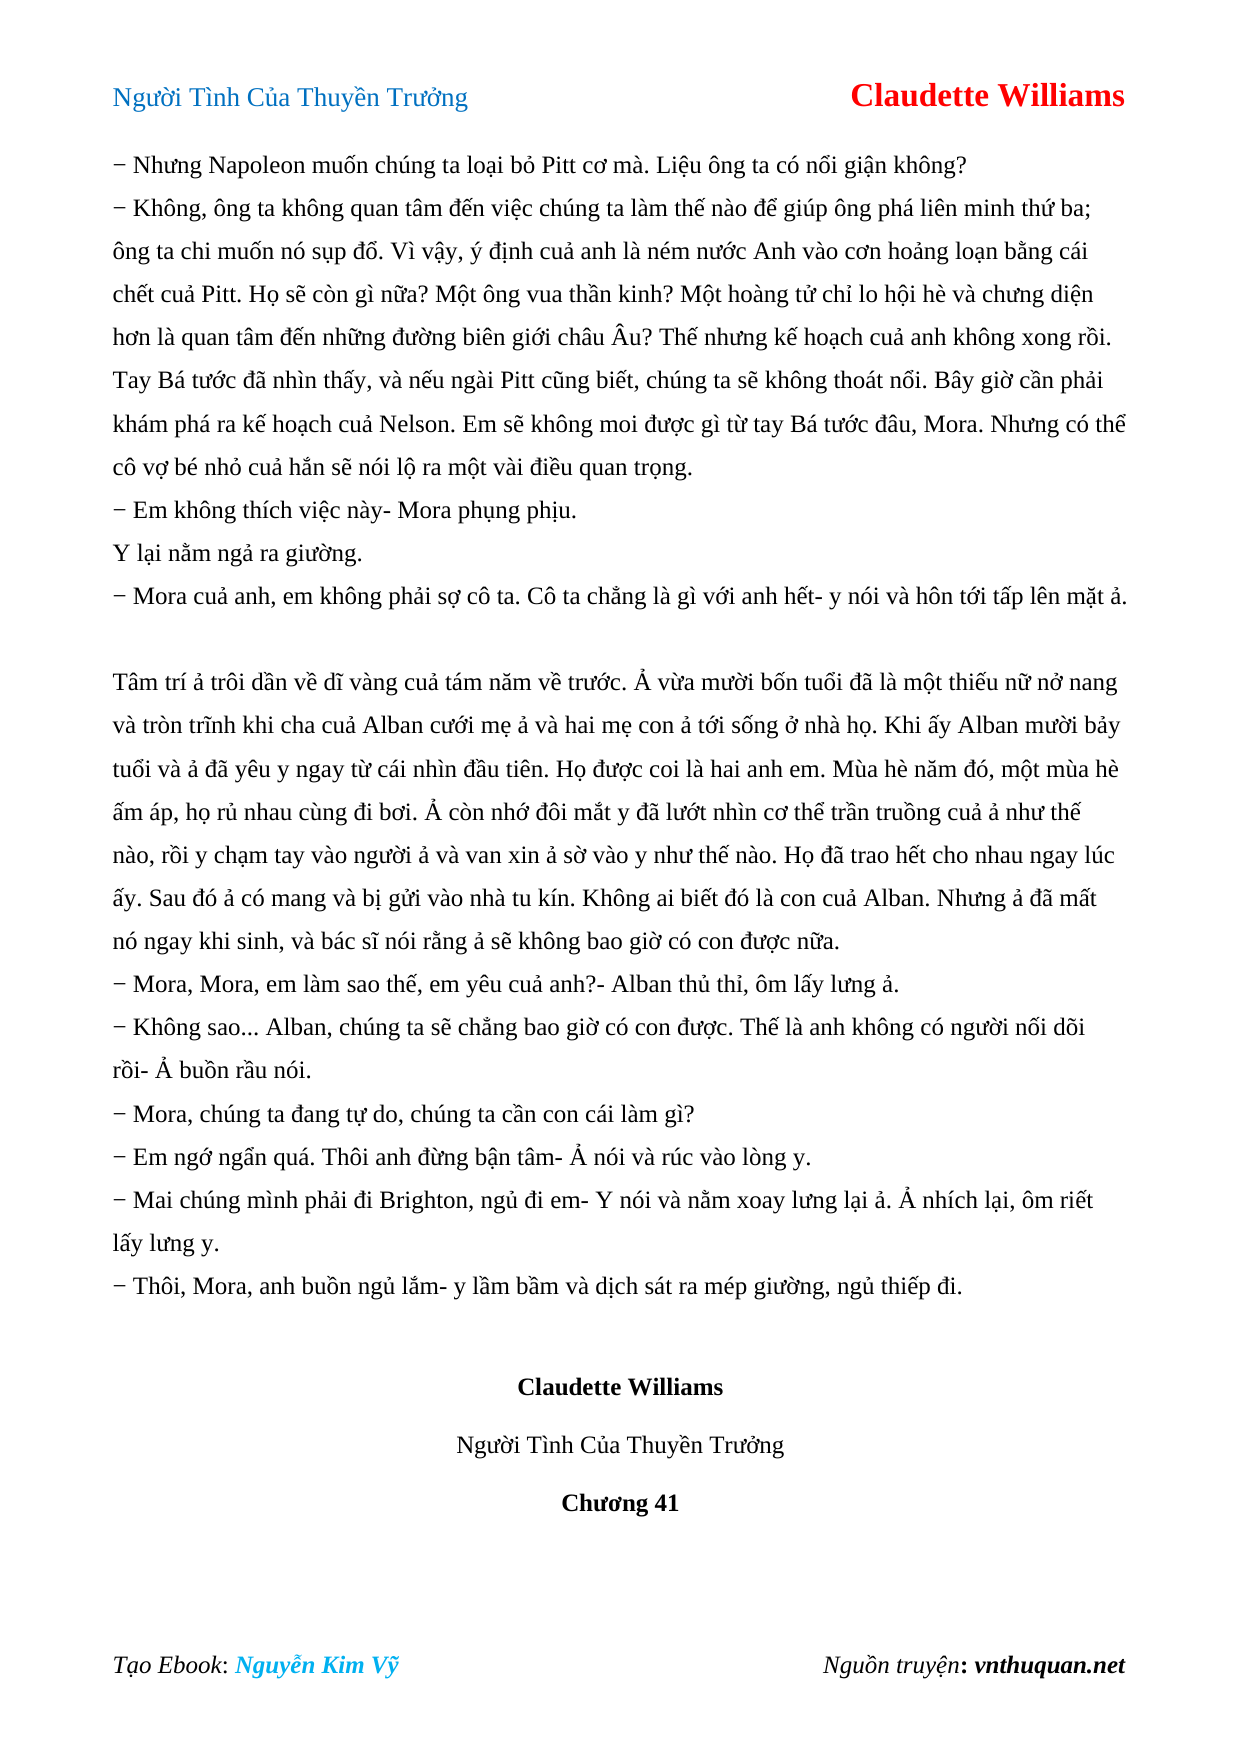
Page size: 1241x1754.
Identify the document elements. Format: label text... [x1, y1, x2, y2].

text Chương 41 [112, 1488, 1128, 1517]
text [112, 150, 1128, 1300]
text Claudette Williams [112, 1372, 1128, 1401]
text Người Tình Của Thuyền Trưởng [112, 1430, 1128, 1459]
